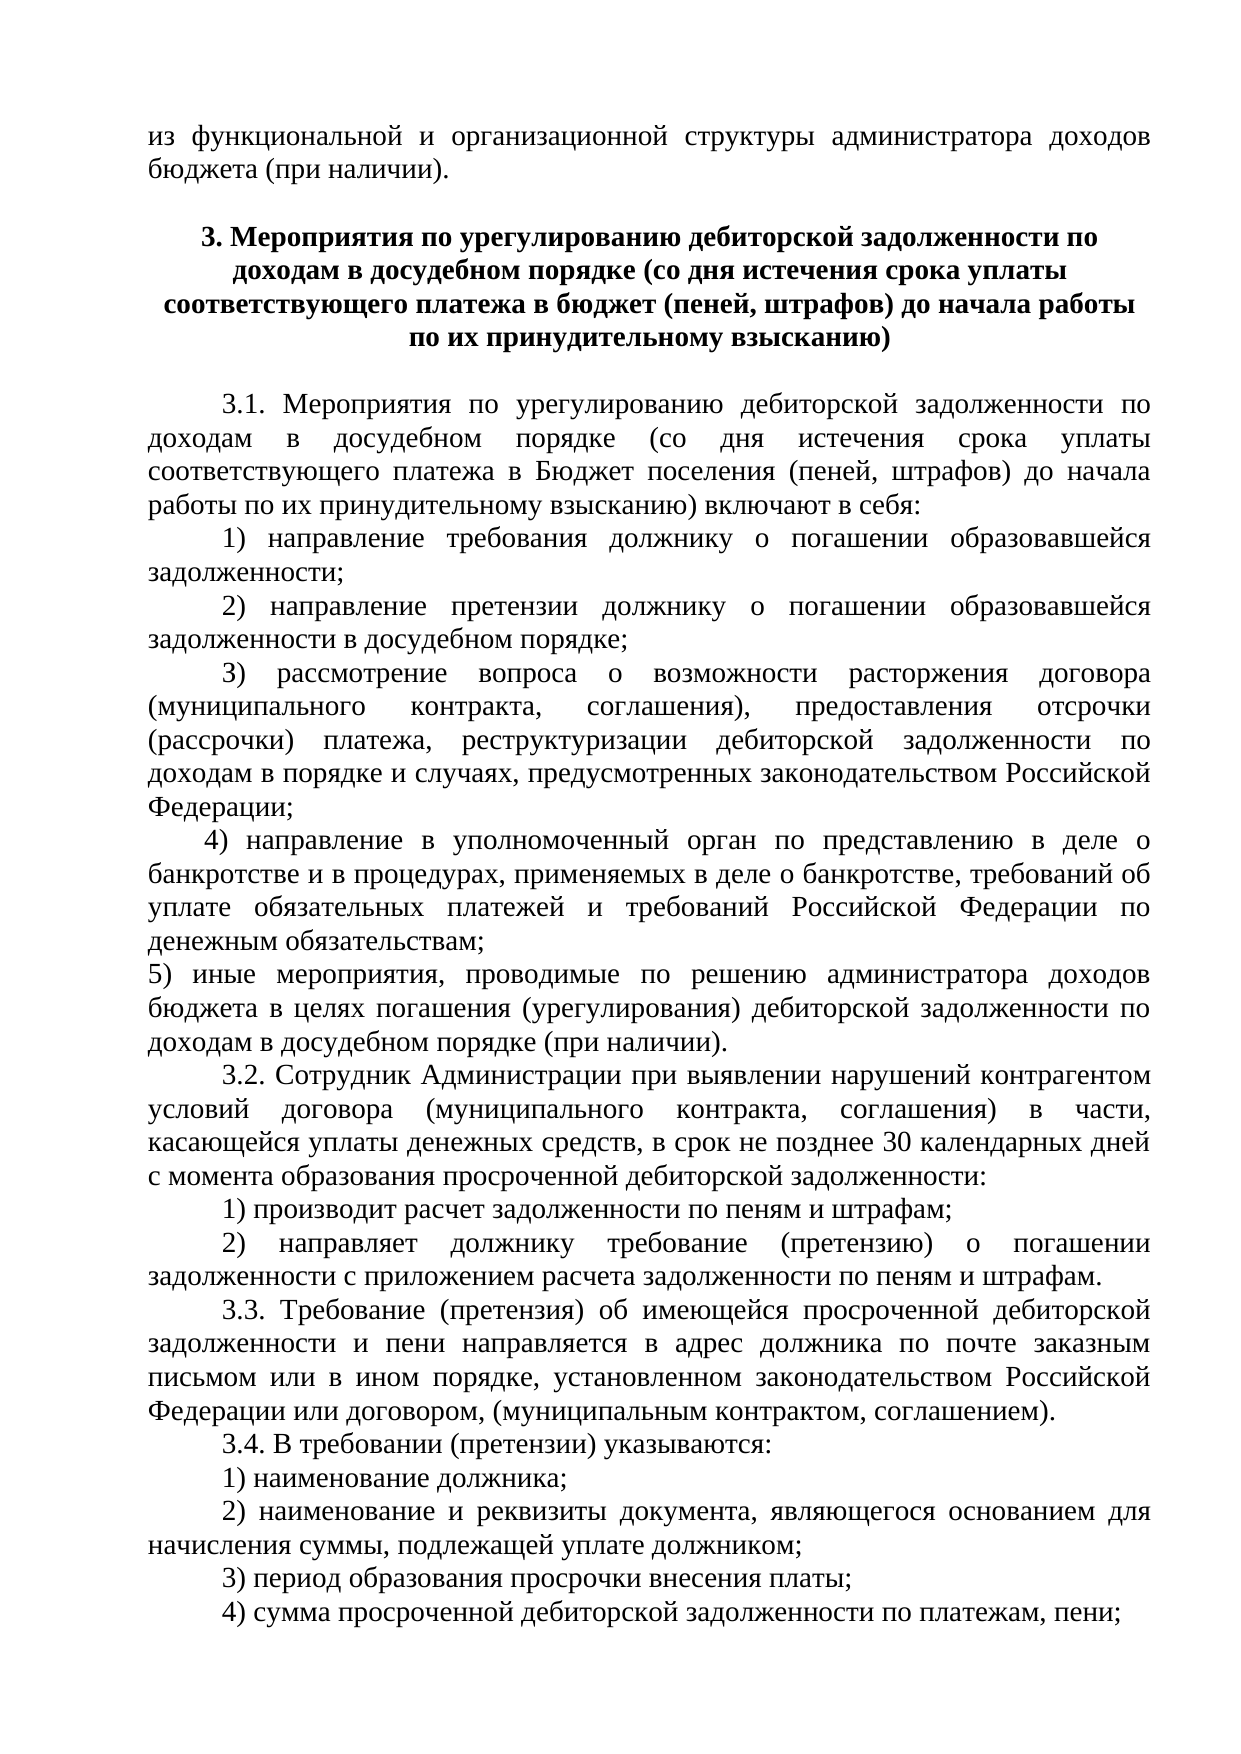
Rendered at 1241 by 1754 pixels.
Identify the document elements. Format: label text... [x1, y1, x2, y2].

text 3. Мероприятия по урегулированию дебиторской задолженности по доходам в досудебном порядке (со дня истечения срока уплаты соответствующего платежа в бюджет (пеней, штрафов) до начала работы по их принудительному взысканию) [148, 219, 1152, 353]
text 3.2. Сотрудник Администрации при выявлении нарушений контрагентом условий договора (муниципального контракта, соглашения) в части, касающейся уплаты денежных средств, в срок не позднее 30 календарных дней с момента образования просроченной дебиторской задолженности: [148, 1057, 1152, 1191]
text 2) направление претензии должнику о погашении образовавшейся задолженности в досудебном порядке; [148, 588, 1152, 655]
text 3.1. Мероприятия по урегулированию дебиторской задолженности по доходам в досудебном порядке (со дня истечения срока уплаты соответствующего платежа в Бюджет поселения (пеней, штрафов) до начала работы по их принудительному взысканию) включают в себя: [148, 386, 1152, 521]
text 1) наименование должника; [148, 1460, 1152, 1493]
text 3.4. В требовании (претензии) указываются: [148, 1426, 1152, 1460]
text 5) иные мероприятия, проводимые по решению администратора доходов бюджета в целях погашения (урегулирования) дебиторской задолженности по доходам в досудебном порядке (при наличии). [148, 957, 1152, 1057]
text 2) наименование и реквизиты документа, являющегося основанием для начисления суммы, подлежащей уплате должником; [148, 1493, 1152, 1560]
text 1) направление требования должнику о погашении образовавшейся задолженности; [148, 521, 1152, 588]
text З) рассмотрение вопроса о возможности расторжения договора (муниципального контракта, соглашения), предоставления отсрочки (рассрочки) платежа, реструктуризации дебиторской задолженности по доходам в порядке и случаях, предусмотренных законодательством Российской Федерации; [148, 655, 1152, 822]
text 4) направление в уполномоченный орган по представлению в деле о банкротстве и в процедурах, применяемых в деле о банкротстве, требований об уплате обязательных платежей и требований Российской Федерации по денежным обязательствам; [148, 822, 1152, 957]
text 3) период образования просрочки внесения платы; [148, 1560, 1152, 1594]
text 3.3. Требование (претензия) об имеющейся просроченной дебиторской задолженности и пени направляется в адрес должника по почте заказным письмом или в ином порядке, установленном законодательством Российской Федерации или договором, (муниципальным контрактом, соглашением). [148, 1292, 1152, 1426]
text 4) сумма просроченной дебиторской задолженности по платежам, пени; [148, 1594, 1152, 1627]
text 1) производит расчет задолженности по пеням и штрафам; [148, 1191, 1152, 1225]
text 2) направляет должнику требование (претензию) о погашении задолженности с приложением расчета задолженности по пеням и штрафам. [148, 1225, 1152, 1292]
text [148, 118, 1152, 185]
